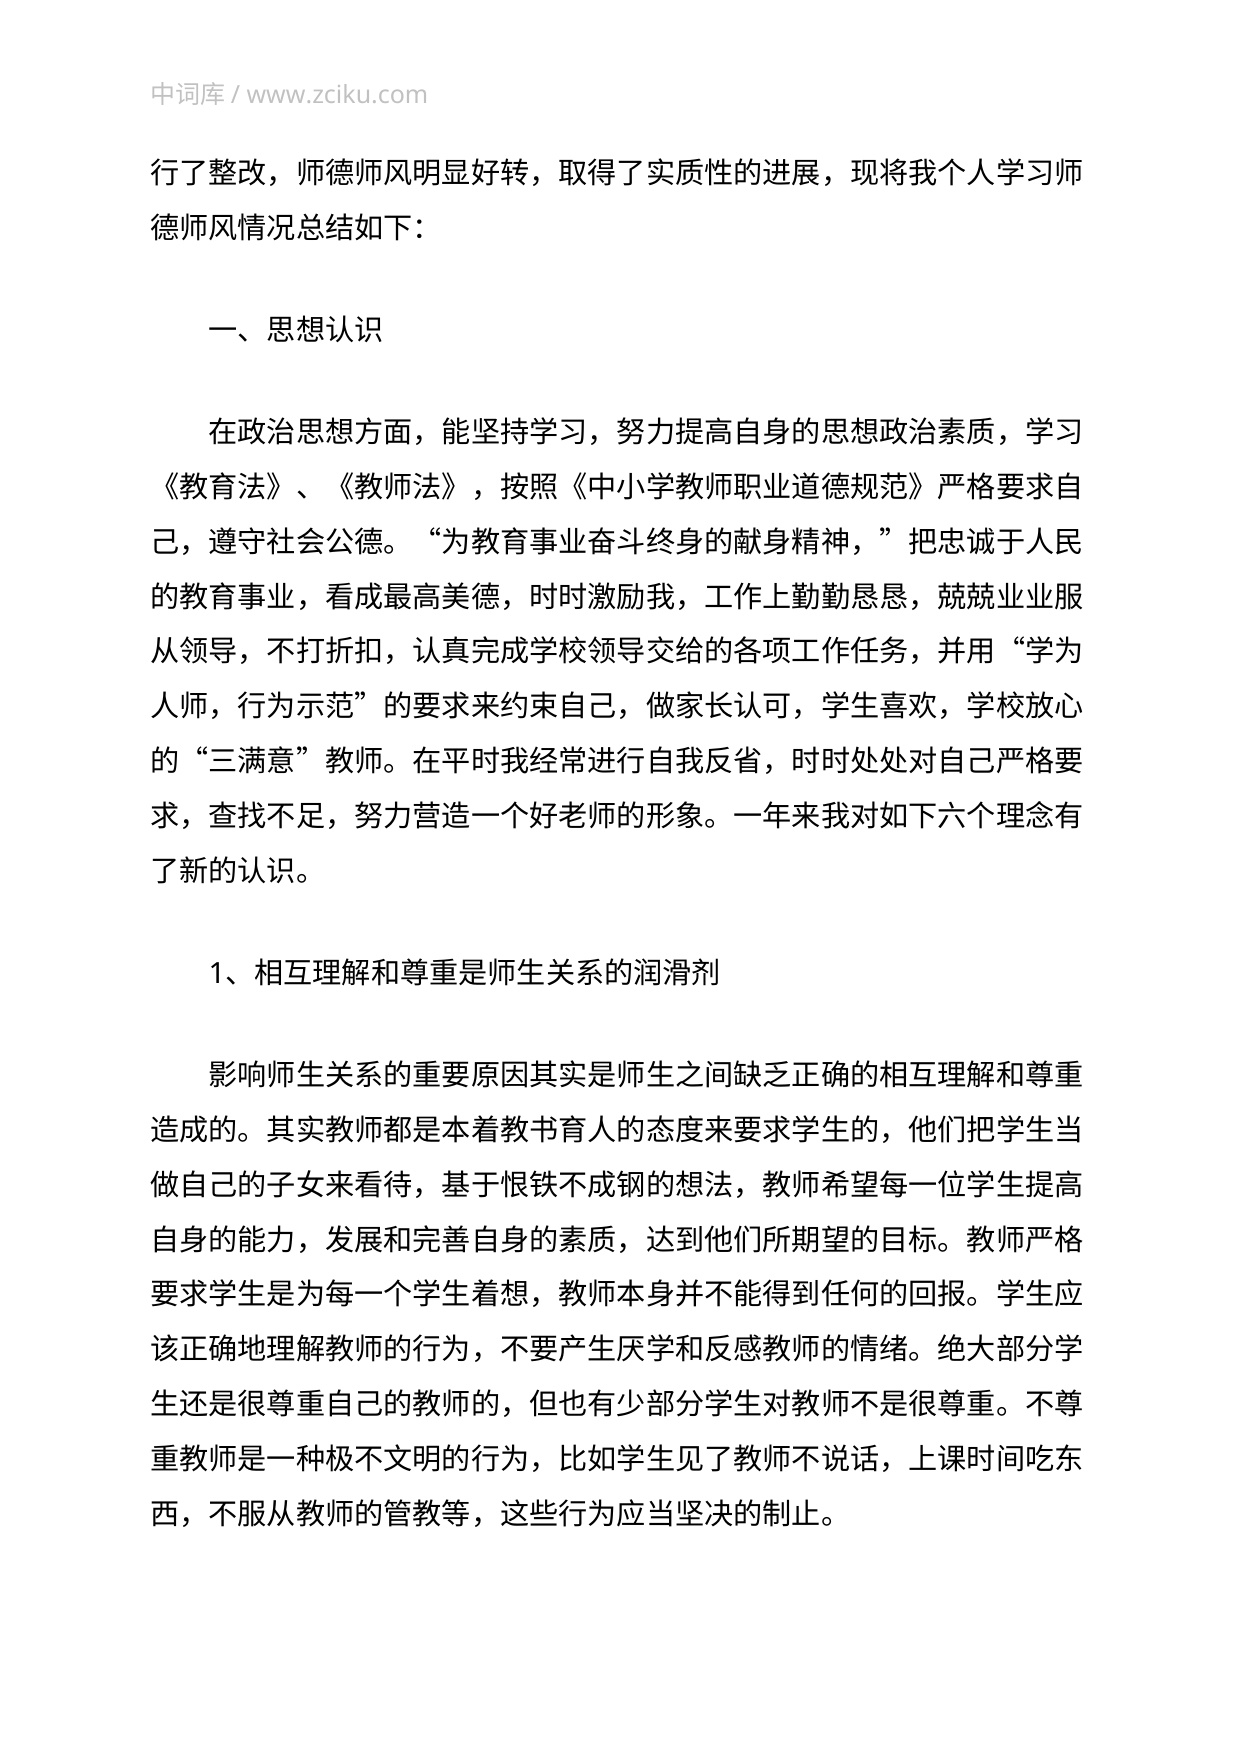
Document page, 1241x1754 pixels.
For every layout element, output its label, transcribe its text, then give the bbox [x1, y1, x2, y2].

text 影响师生关系的重要原因其实是师生之间缺乏正确的相互理解和尊重造成的。其实教师都是本着教书育人的态度来要求学生的，他们把学生当做自己的子女来看待，基于恨铁不成钢的想法，教师希望每一位学生提高自身的能力，发展和完善自身的素质，达到他们所期望的目标。教师严格要求学生是为每一个学生着想，教师本身并不能得到任何的回报。学生应该正确地理解教师的行为，不要产生厌学和反感教师的情绪。绝大部分学生还是很尊重自己的教师的，但也有少部分学生对教师不是很尊重。不尊重教师是一种极不文明的行为，比如学生见了教师不说话，上课时间吃东西，不服从教师的管教等，这些行为应当坚决的制止。 [150, 1051, 1090, 1533]
text 1、相互理解和尊重是师生关系的润滑剂 [150, 949, 1090, 992]
text 在政治思想方面，能坚持学习，努力提高自身的思想政治素质，学习《教育法》、《教师法》，按照《中小学教师职业道德规范》严格要求自己，遵守社会公德。“为教育事业奋斗终身的献身精神，”把忠诚于人民的教育事业，看成最高美德，时时激励我，工作上勤勤恳恳，兢兢业业服从领导，不打折扣，认真完成学校领导交给的各项工作任务，并用“学为人师，行为示范”的要求来约束自己，做家长认可，学生喜欢，学校放心的“三满意”教师。在平时我经常进行自我反省，时时处处对自己严格要求，查找不足，努力营造一个好老师的形象。一年来我对如下六个理念有了新的认识。 [150, 408, 1090, 890]
text 一、思想认识 [150, 307, 1090, 349]
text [150, 150, 1090, 247]
